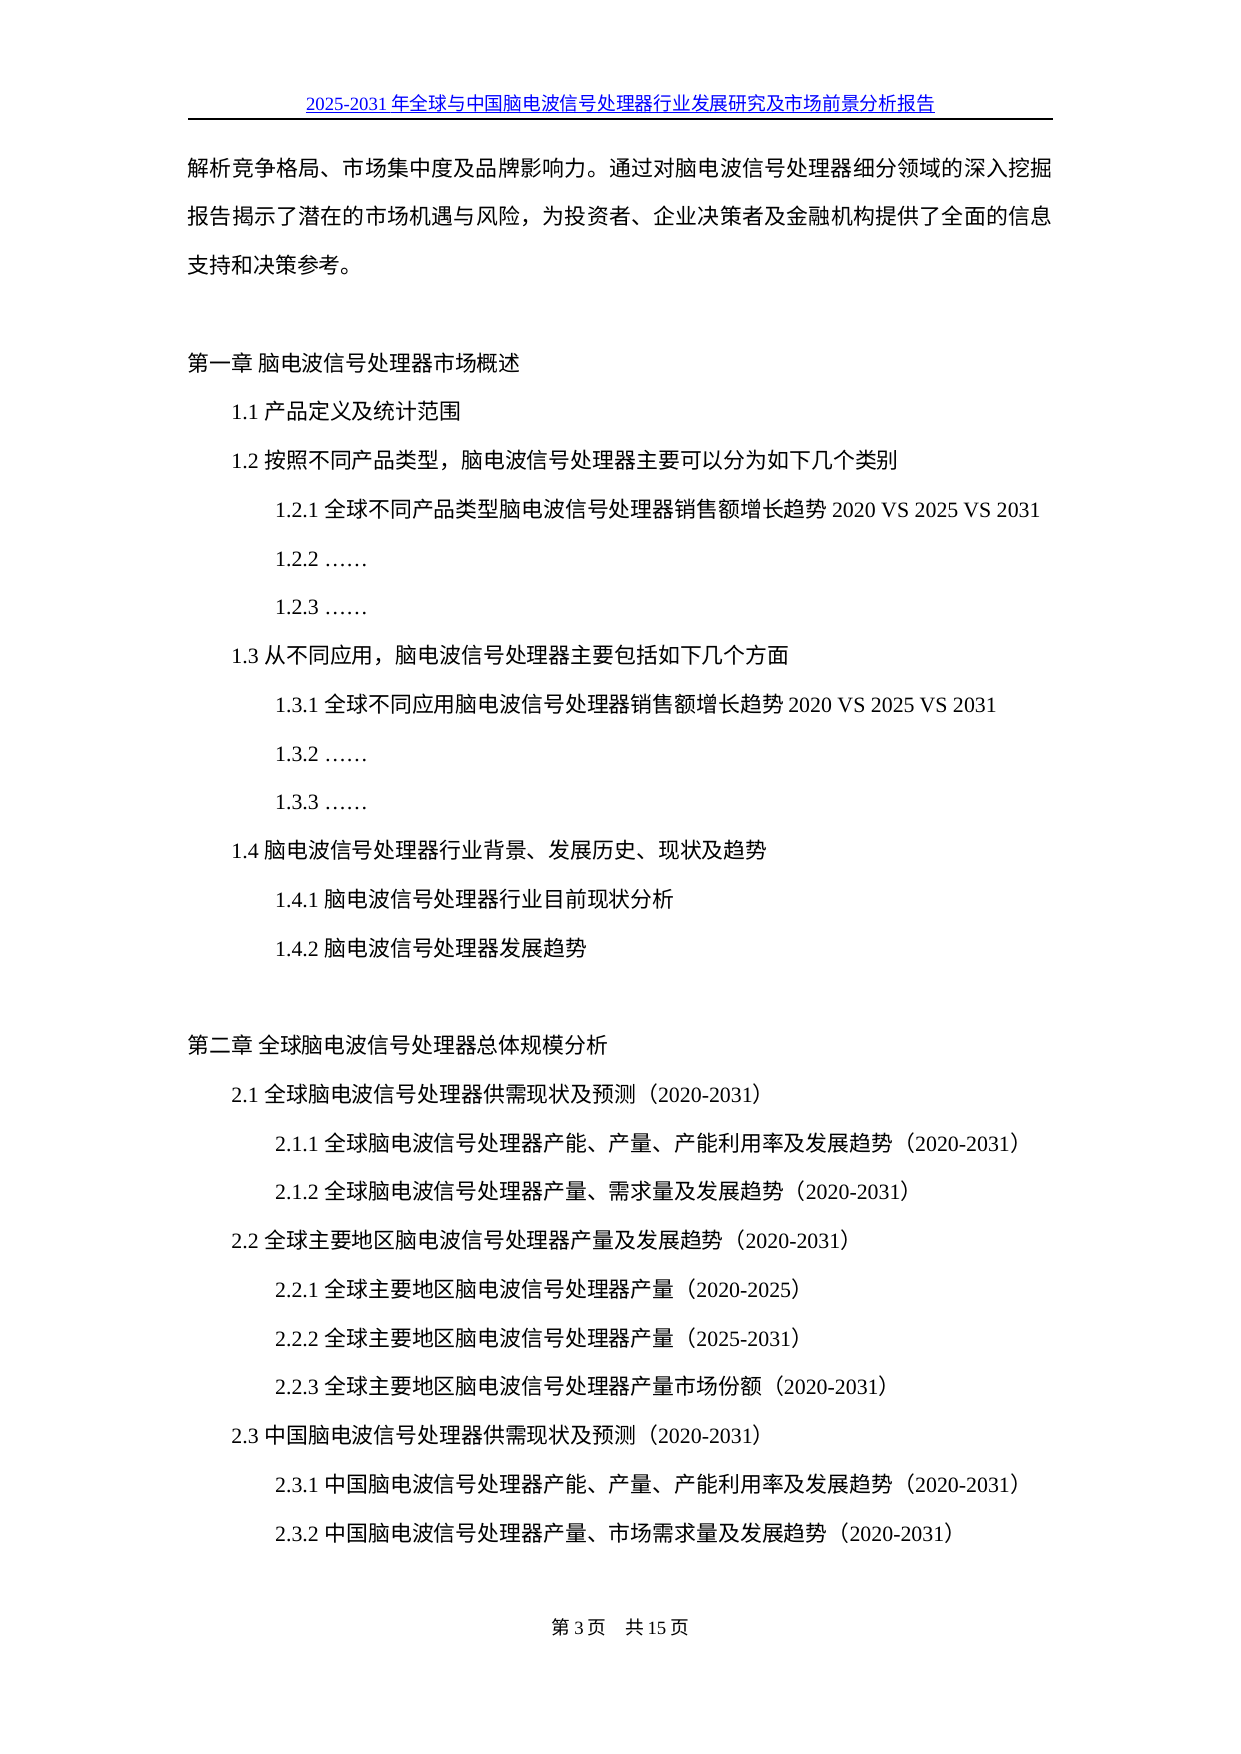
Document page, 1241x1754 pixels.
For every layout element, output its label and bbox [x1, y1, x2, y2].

text [187, 150, 1053, 1548]
